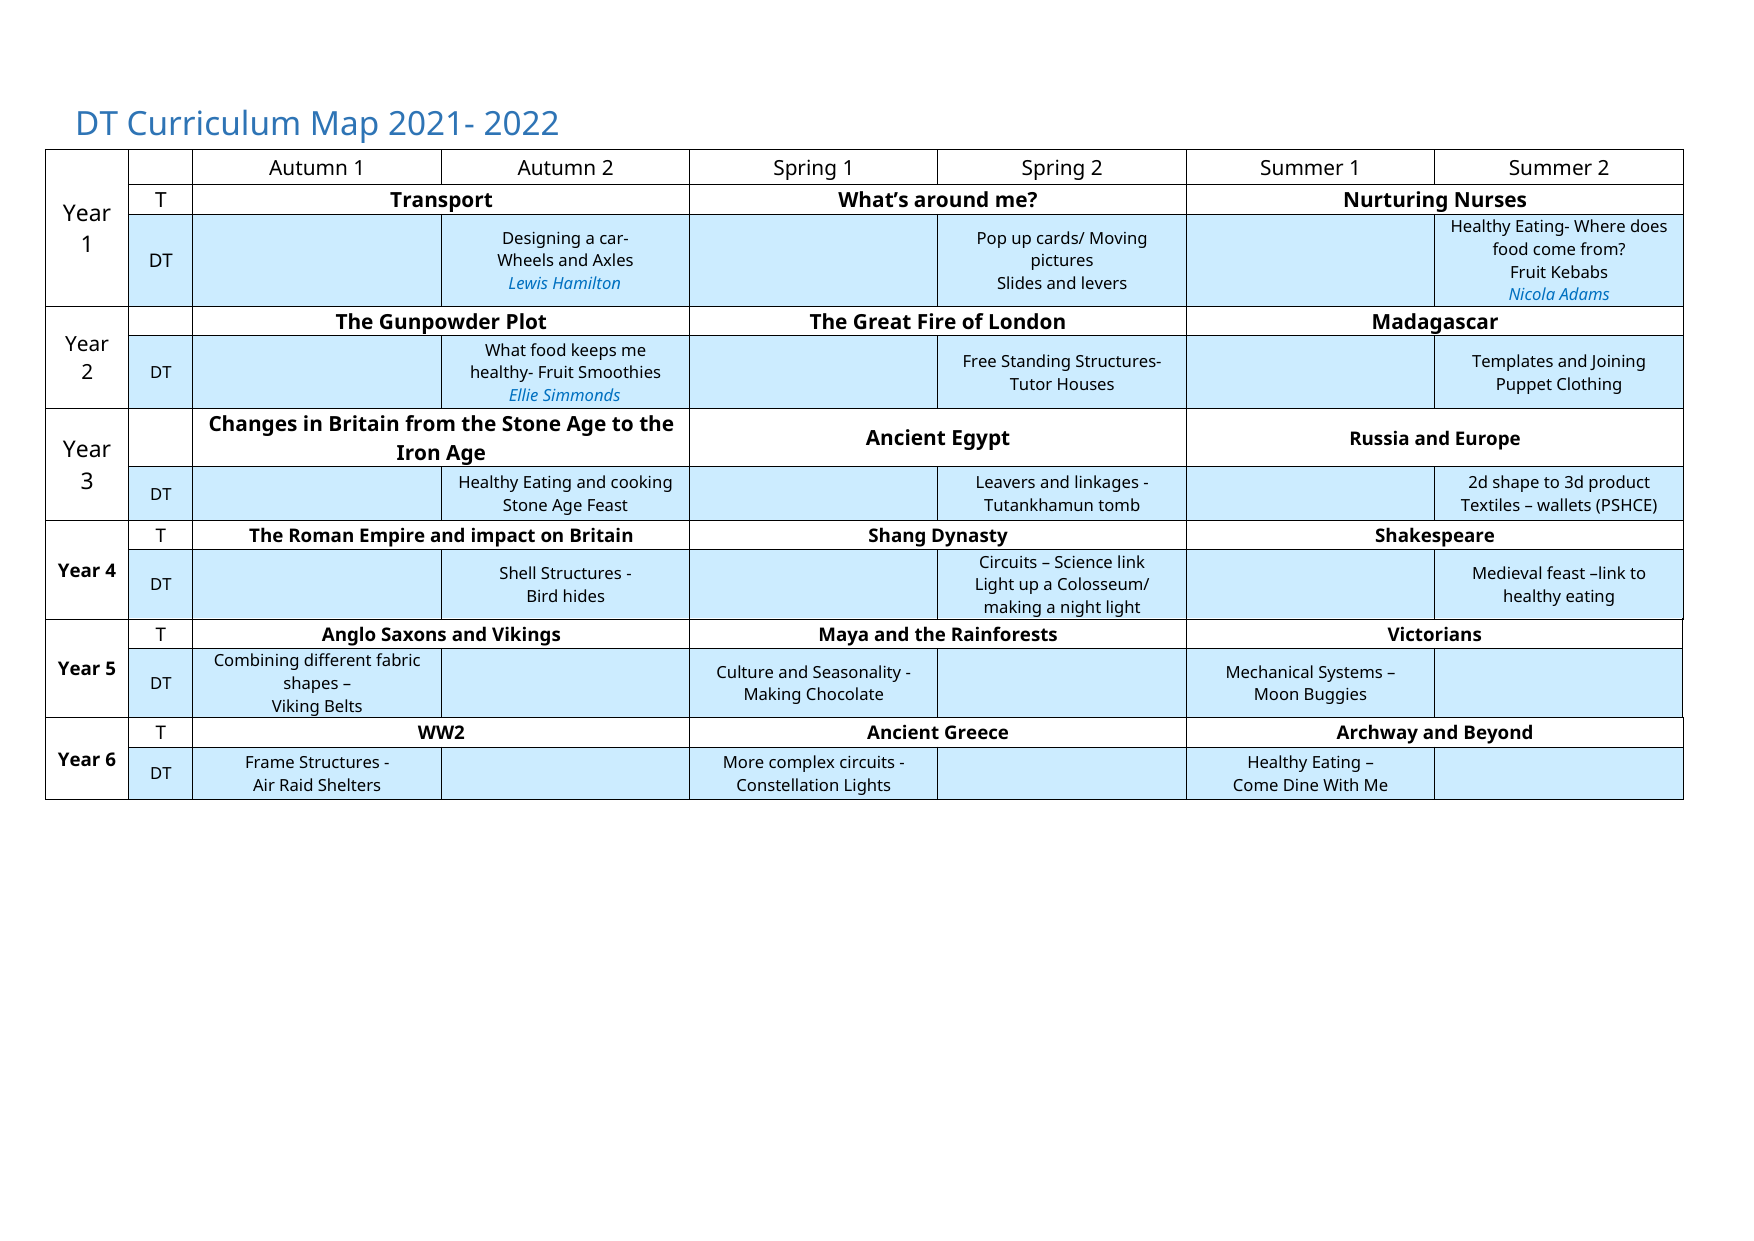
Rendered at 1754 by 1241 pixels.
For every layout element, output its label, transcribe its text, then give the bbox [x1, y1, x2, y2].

table_cell [1435, 748, 1683, 799]
table_cell Leavers and linkages - Tutankhamun tomb [938, 467, 1186, 520]
table_cell What’s around me? [690, 185, 1186, 214]
table_cell Anglo Saxons and Vikings [193, 620, 689, 648]
table_cell Madagascar [1187, 307, 1683, 335]
table_cell [1187, 467, 1434, 520]
table_cell Designing a car- Wheels and Axles Lewis Hamilton [442, 215, 689, 306]
table_header Summer 1 [1187, 150, 1434, 184]
table_cell Templates and Joining Puppet Clothing [1435, 336, 1683, 408]
table_cell The Great Fire of London [690, 307, 1186, 335]
table_cell The Roman Empire and impact on Britain [193, 521, 689, 549]
table_cell [193, 336, 441, 408]
table_cell Frame Structures - Air Raid Shelters [193, 748, 441, 799]
table_cell [1187, 215, 1434, 306]
table_cell Shakespeare [1187, 521, 1683, 549]
table_cell DT [129, 215, 192, 306]
table_cell DT [129, 467, 192, 520]
table_header Autumn 2 [442, 150, 689, 184]
table_cell [442, 748, 689, 799]
table_header Summer 2 [1435, 150, 1683, 184]
table_cell [193, 467, 441, 520]
table_cell Archway and Beyond [1187, 718, 1683, 747]
table_cell WW2 [193, 718, 689, 747]
table_cell DT [129, 550, 192, 618]
table_cell Ancient Egypt [690, 409, 1186, 466]
table_cell [442, 649, 689, 717]
table_cell Victorians [1187, 620, 1682, 648]
table_cell [129, 409, 192, 466]
table_cell Maya and the Rainforests [690, 620, 1186, 648]
table_cell Transport [193, 185, 689, 214]
table_cell Year 6 [46, 718, 128, 799]
table_cell DT [129, 649, 192, 717]
table_cell Shell Structures - Bird hides [442, 550, 689, 618]
table_cell Pop up cards/ Moving pictures Slides and levers [938, 215, 1186, 306]
table_cell [193, 215, 441, 306]
subtitle DT Curriculum Map 2021- 2022 [75, 100, 1679, 145]
table_cell [129, 307, 192, 335]
table_cell T [129, 185, 192, 214]
table_cell [690, 336, 937, 408]
table_cell Year 2 [46, 307, 128, 408]
table_header Spring 2 [938, 150, 1186, 184]
table_cell [193, 550, 441, 618]
table_cell [1435, 649, 1682, 717]
table_cell Combining different fabric shapes – Viking Belts [193, 649, 441, 717]
table_cell Healthy Eating- Where does food come from? Fruit Kebabs Nicola Adams [1435, 215, 1683, 306]
table_cell [690, 467, 937, 520]
table_cell Year 5 [46, 620, 128, 717]
table_cell [1187, 336, 1434, 408]
table_cell T [129, 620, 192, 648]
table_cell Culture and Seasonality - Making Chocolate [690, 649, 937, 717]
table_cell Shang Dynasty [690, 521, 1186, 549]
table_header Autumn 1 [193, 150, 441, 184]
table_cell T [129, 718, 192, 747]
table_header Spring 1 [690, 150, 937, 184]
table_cell Healthy Eating – Come Dine With Me [1187, 748, 1434, 799]
table_cell [938, 748, 1186, 799]
table_header [129, 150, 192, 184]
table_cell Circuits – Science link Light up a Colosseum/ making a night light [938, 550, 1186, 618]
table_cell Mechanical Systems – Moon Buggies [1187, 649, 1434, 717]
table_header Year 1 [46, 150, 128, 306]
table_cell Free Standing Structures- Tutor Houses [938, 336, 1186, 408]
table_cell Medieval feast –link to healthy eating [1435, 550, 1683, 618]
table_cell Russia and Europe [1187, 409, 1683, 466]
table_cell [690, 215, 937, 306]
table_cell More complex circuits -Constellation Lights [690, 748, 937, 799]
table_cell Nurturing Nurses [1187, 185, 1683, 214]
table_cell [690, 550, 937, 618]
table_cell DT [129, 748, 192, 799]
table_cell Healthy Eating and cooking Stone Age Feast [442, 467, 689, 520]
table_cell 2d shape to 3d product Textiles – wallets (PSHCE) [1435, 467, 1683, 520]
table_cell DT [129, 336, 192, 408]
table_cell Year 3 [46, 409, 128, 520]
table_cell What food keeps me healthy- Fruit Smoothies Ellie Simmonds [442, 336, 689, 408]
table_cell [938, 649, 1186, 717]
table_cell Year 4 [46, 521, 128, 618]
table_cell T [129, 521, 192, 549]
table_cell [1187, 550, 1434, 618]
table_cell The Gunpowder Plot [193, 307, 689, 335]
table_cell Ancient Greece [690, 718, 1186, 747]
table_cell Changes in Britain from the Stone Age to the Iron Age [193, 409, 689, 466]
